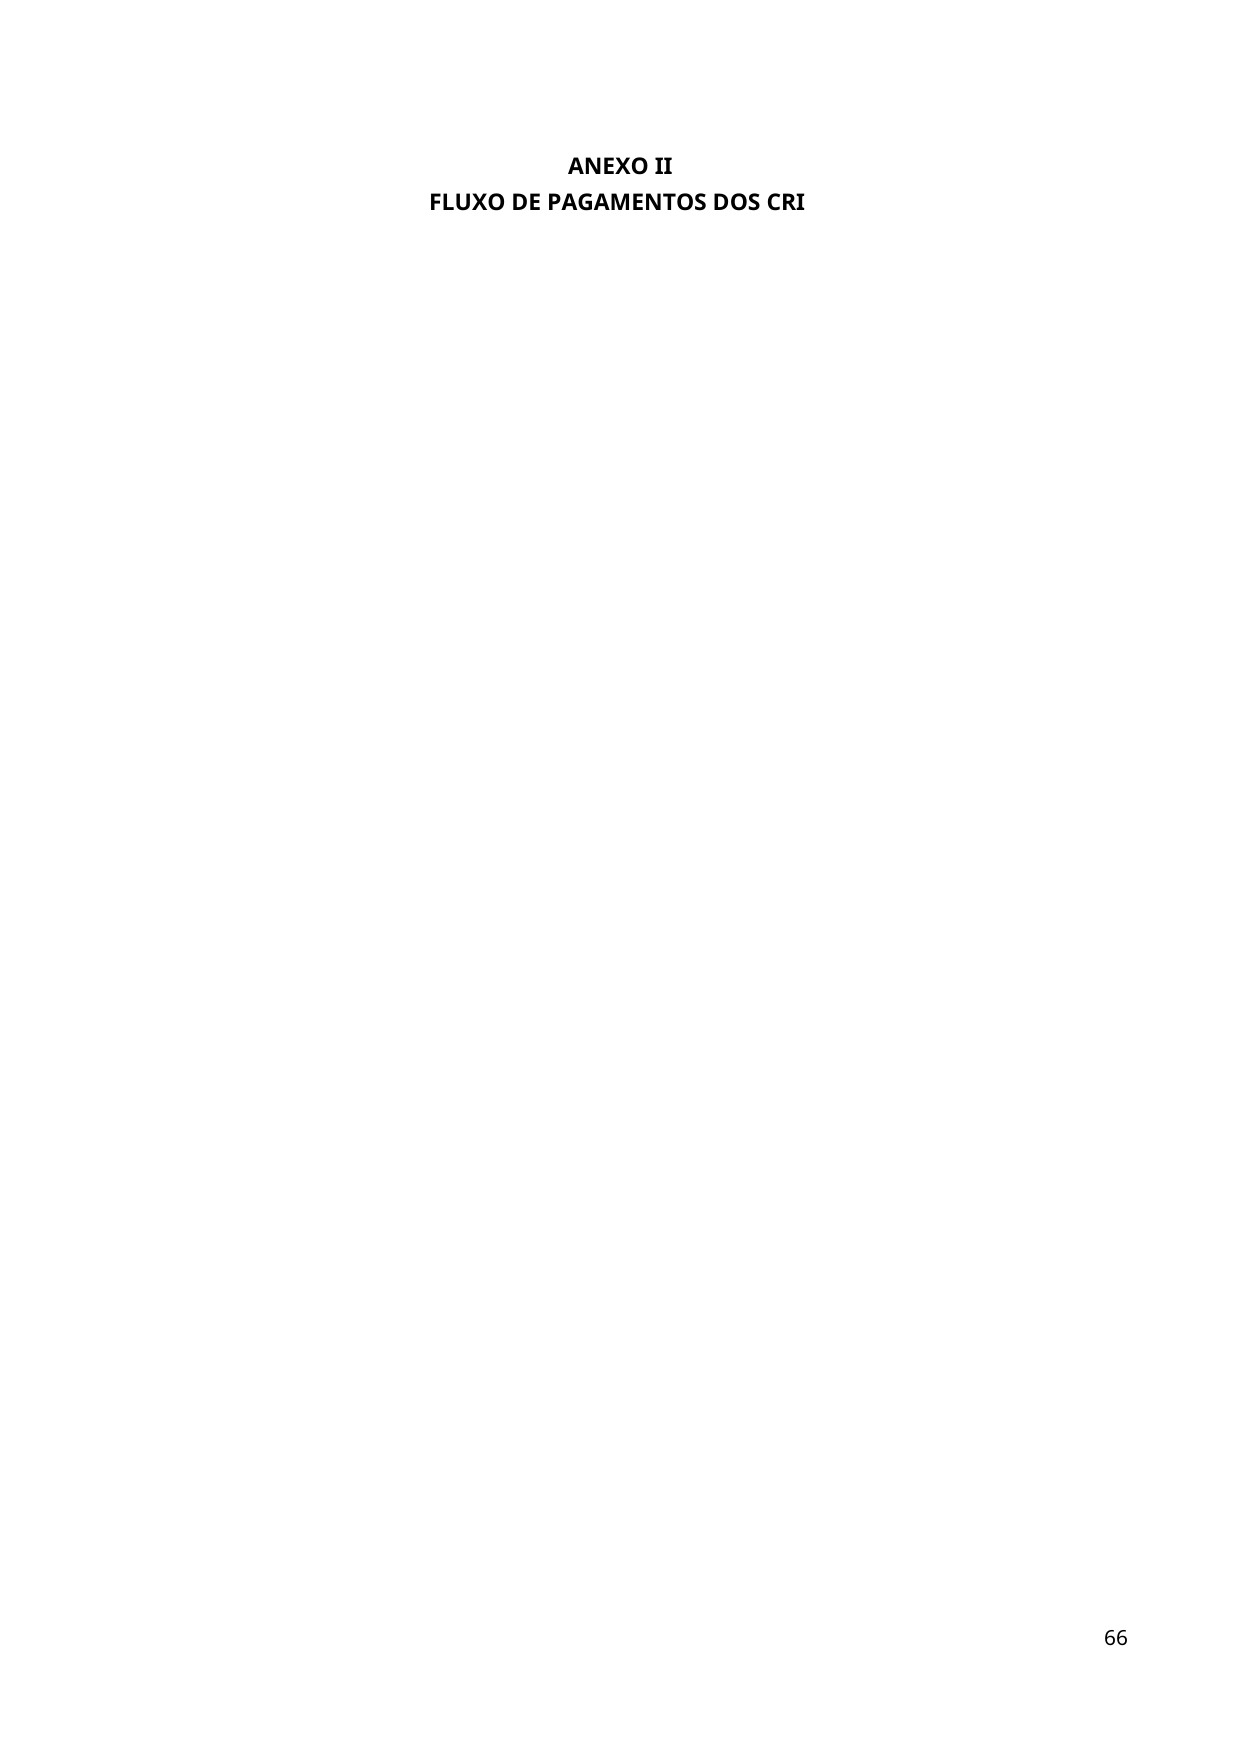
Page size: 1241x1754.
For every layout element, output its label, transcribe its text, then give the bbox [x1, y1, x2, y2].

text ANEXO II [112, 150, 1128, 181]
text FLUXO DE PAGAMENTOS DOS CRI [112, 186, 1128, 217]
